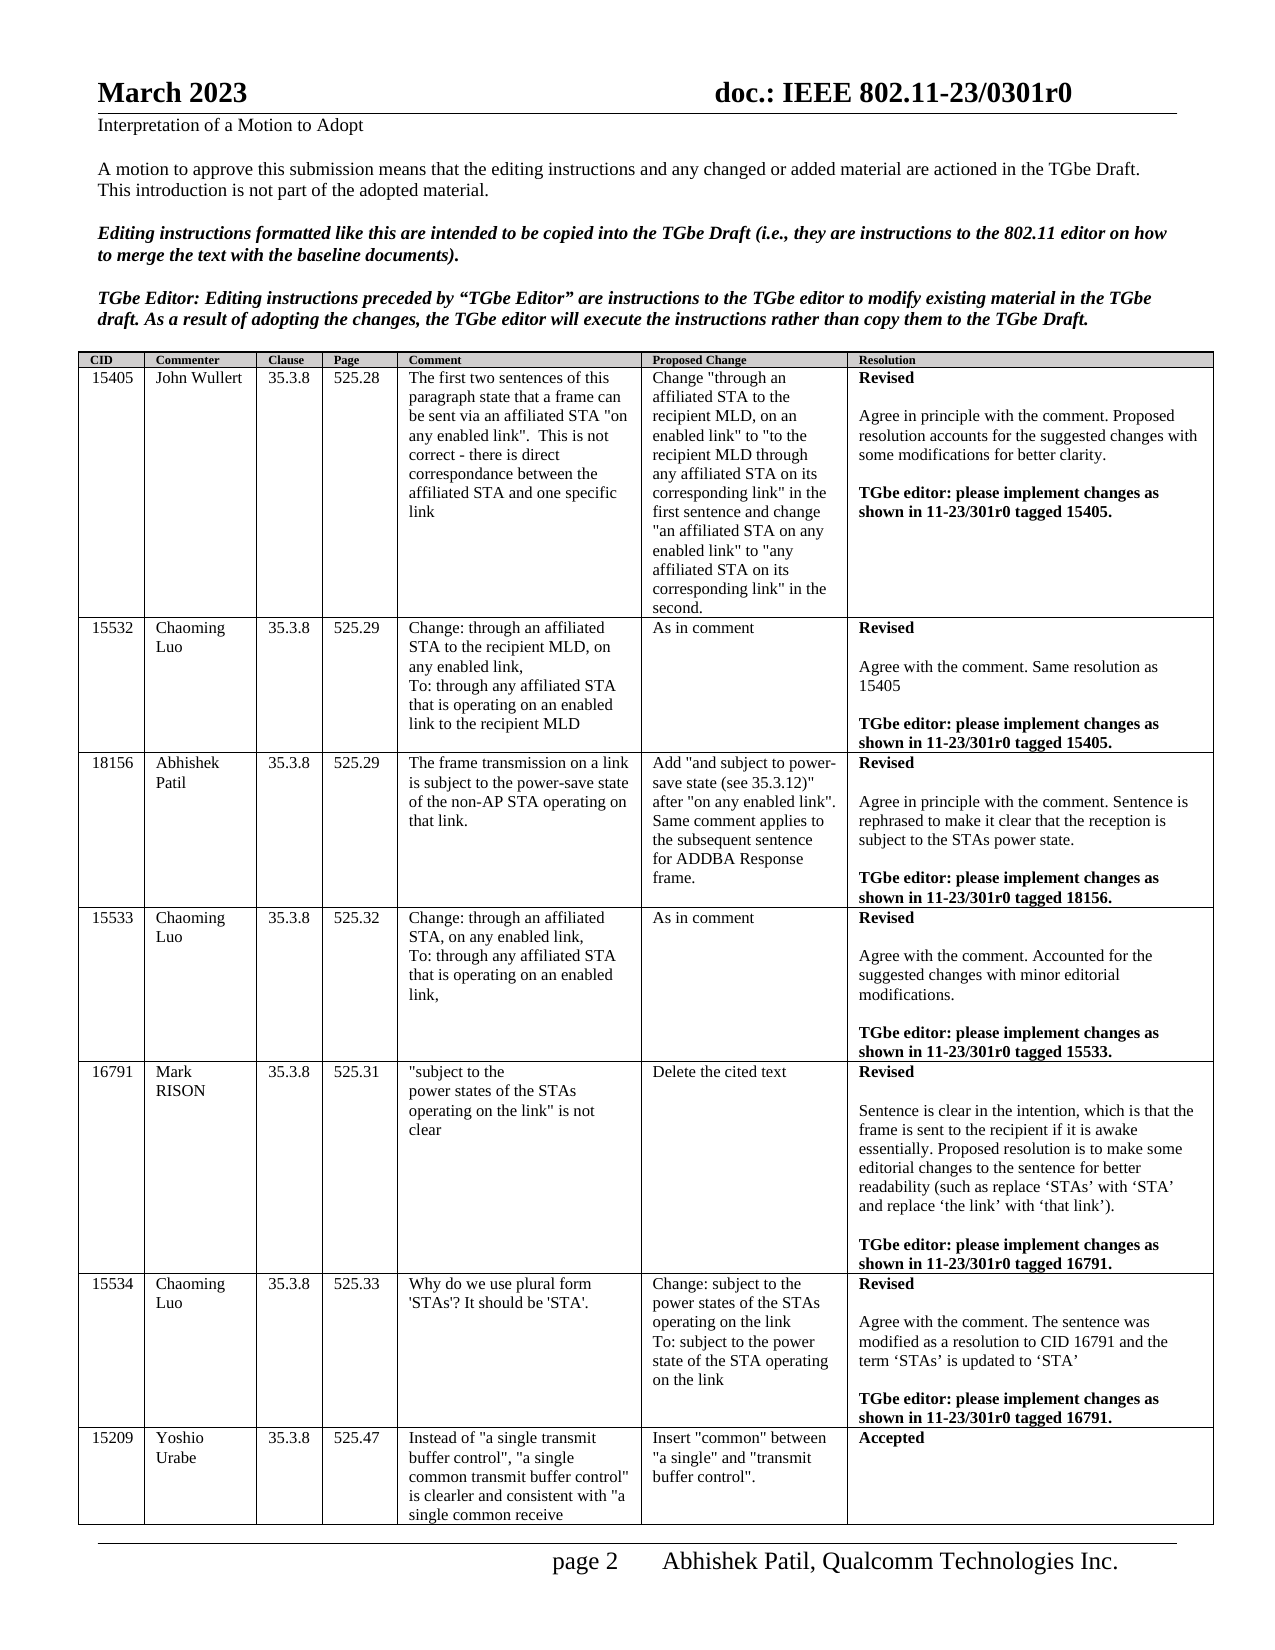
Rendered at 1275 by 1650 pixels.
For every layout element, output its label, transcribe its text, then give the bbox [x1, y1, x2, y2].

table_cell Chaoming Luo [145, 908, 256, 1061]
table_cell 35.3.8 [257, 1274, 322, 1427]
table_cell 35.3.8 [257, 753, 322, 907]
table_cell Change: through an affiliated STA, on any enabled link, To: through any affiliated STA that is operating on an enabled link, [398, 908, 641, 1061]
table_cell Yoshio Urabe [145, 1428, 256, 1524]
table_cell 15209 [79, 1428, 144, 1524]
table_cell 35.3.8 [257, 368, 322, 617]
table_cell 525.28 [323, 368, 397, 617]
table_header Clause [257, 353, 322, 367]
table_cell 525.29 [323, 618, 397, 752]
table_cell The first two sentences of this paragraph state that a frame can be sent via an affiliated STA "on any enabled link". This is not correct - there is direct correspondance between the affiliated STA and one specific link [398, 368, 641, 617]
table_cell 15405 [79, 368, 144, 617]
text TGbe Editor: Editing instructions preceded by “TGbe Editor” are instructions to the TGbe editor to modify existing material in the TGbe draft. As a result of adopting the changes, the TGbe editor will execute the instructions rather than copy them to the TGbe Draft. [97, 287, 1177, 330]
table_cell 35.3.8 [257, 1062, 322, 1273]
table_header Proposed Change [642, 353, 847, 367]
table_cell Abhishek Patil [145, 753, 256, 907]
table_cell Delete the cited text [642, 1062, 847, 1273]
table_cell As in comment [642, 908, 847, 1061]
text A motion to approve this submission means that the editing instructions and any changed or added material are actioned in the TGbe Draft. This introduction is not part of the adopted material. [97, 157, 1177, 201]
text Editing instructions formatted like this are intended to be copied into the TGbe Draft (i.e., they are instructions to the 802.11 editor on how to merge the text with the baseline documents). [97, 222, 1177, 265]
table_cell Revised Agree in principle with the comment. Sentence is rephrased to make it clear that the reception is subject to the STAs power state. TGbe editor: please implement changes as shown in 11-23/301r0 tagged 18156. [848, 753, 1213, 907]
table_cell Revised Sentence is clear in the intention, which is that the frame is sent to the recipient if it is awake essentially. Proposed resolution is to make some editorial changes to the sentence for better readability (such as replace ‘STAs’ with ‘STA’ and replace ‘the link’ with ‘that link’). TGbe editor: please implement changes as shown in 11-23/301r0 tagged 16791. [848, 1062, 1213, 1273]
table_cell 525.31 [323, 1062, 397, 1273]
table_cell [642, 1428, 847, 1524]
table_cell Revised Agree with the comment. The sentence was modified as a resolution to CID 16791 and the term ‘STAs’ is updated to ‘STA’ TGbe editor: please implement changes as shown in 11-23/301r0 tagged 16791. [848, 1274, 1213, 1427]
table_cell Accepted [848, 1428, 1213, 1524]
table_header CID [79, 353, 144, 367]
table_cell 525.47 [323, 1428, 397, 1524]
table_cell 525.33 [323, 1274, 397, 1427]
table_cell 525.32 [323, 908, 397, 1061]
table_cell Chaoming Luo [145, 618, 256, 752]
table_cell Why do we use plural form 'STAs'? It should be 'STA'. [398, 1274, 641, 1427]
table_cell Revised Agree in principle with the comment. Proposed resolution accounts for the suggested changes with some modifications for better clarity. TGbe editor: please implement changes as shown in 11-23/301r0 tagged 15405. [848, 368, 1213, 617]
table_cell 35.3.8 [257, 908, 322, 1061]
table_cell 16791 [79, 1062, 144, 1273]
table_cell Mark RISON [145, 1062, 256, 1273]
table_cell The frame transmission on a link is subject to the power-save state of the non-AP STA operating on that link. [398, 753, 641, 907]
table_cell Revised Agree with the comment. Same resolution as 15405 TGbe editor: please implement changes as shown in 11-23/301r0 tagged 15405. [848, 618, 1213, 752]
table_cell 35.3.8 [257, 1428, 322, 1524]
table_cell 35.3.8 [257, 618, 322, 752]
table_cell 18156 [79, 753, 144, 907]
table_cell 15533 [79, 908, 144, 1061]
text Interpretation of a Motion to Adopt [97, 114, 1177, 136]
table_cell John Wullert [145, 368, 256, 617]
table_cell 15534 [79, 1274, 144, 1427]
table_header Resolution [848, 353, 1213, 367]
table_cell Change: subject to the power states of the STAs operating on the link To: subject to the power state of the STA operating on the link [642, 1274, 847, 1427]
table_cell Revised Agree with the comment. Accounted for the suggested changes with minor editorial modifications. TGbe editor: please implement changes as shown in 11-23/301r0 tagged 15533. [848, 908, 1213, 1061]
table_cell 15532 [79, 618, 144, 752]
table_cell Chaoming Luo [145, 1274, 256, 1427]
table_header Page [323, 353, 397, 367]
table_cell Add "and subject to power-save state (see 35.3.12)" after "on any enabled link". Same comment applies to the subsequent sentence for ADDBA Response frame. [642, 753, 847, 907]
table_header Commenter [145, 353, 256, 367]
table_cell Change "through an affiliated STA to the recipient MLD, on an enabled link" to "to the recipient MLD through any affiliated STA on its corresponding link" in the first sentence and change "an affiliated STA on any enabled link" to "any affiliated STA on its corresponding link" in the second. [642, 368, 847, 617]
table_cell As in comment [642, 618, 847, 752]
table_cell "subject to the power states of the STAs operating on the link" is not clear [398, 1062, 641, 1273]
table_cell Change: through an affiliated STA to the recipient MLD, on any enabled link, To: through any affiliated STA that is operating on an enabled link to the recipient MLD [398, 618, 641, 752]
table_header Comment [398, 353, 641, 367]
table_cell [398, 1428, 641, 1524]
table_cell 525.29 [323, 753, 397, 907]
